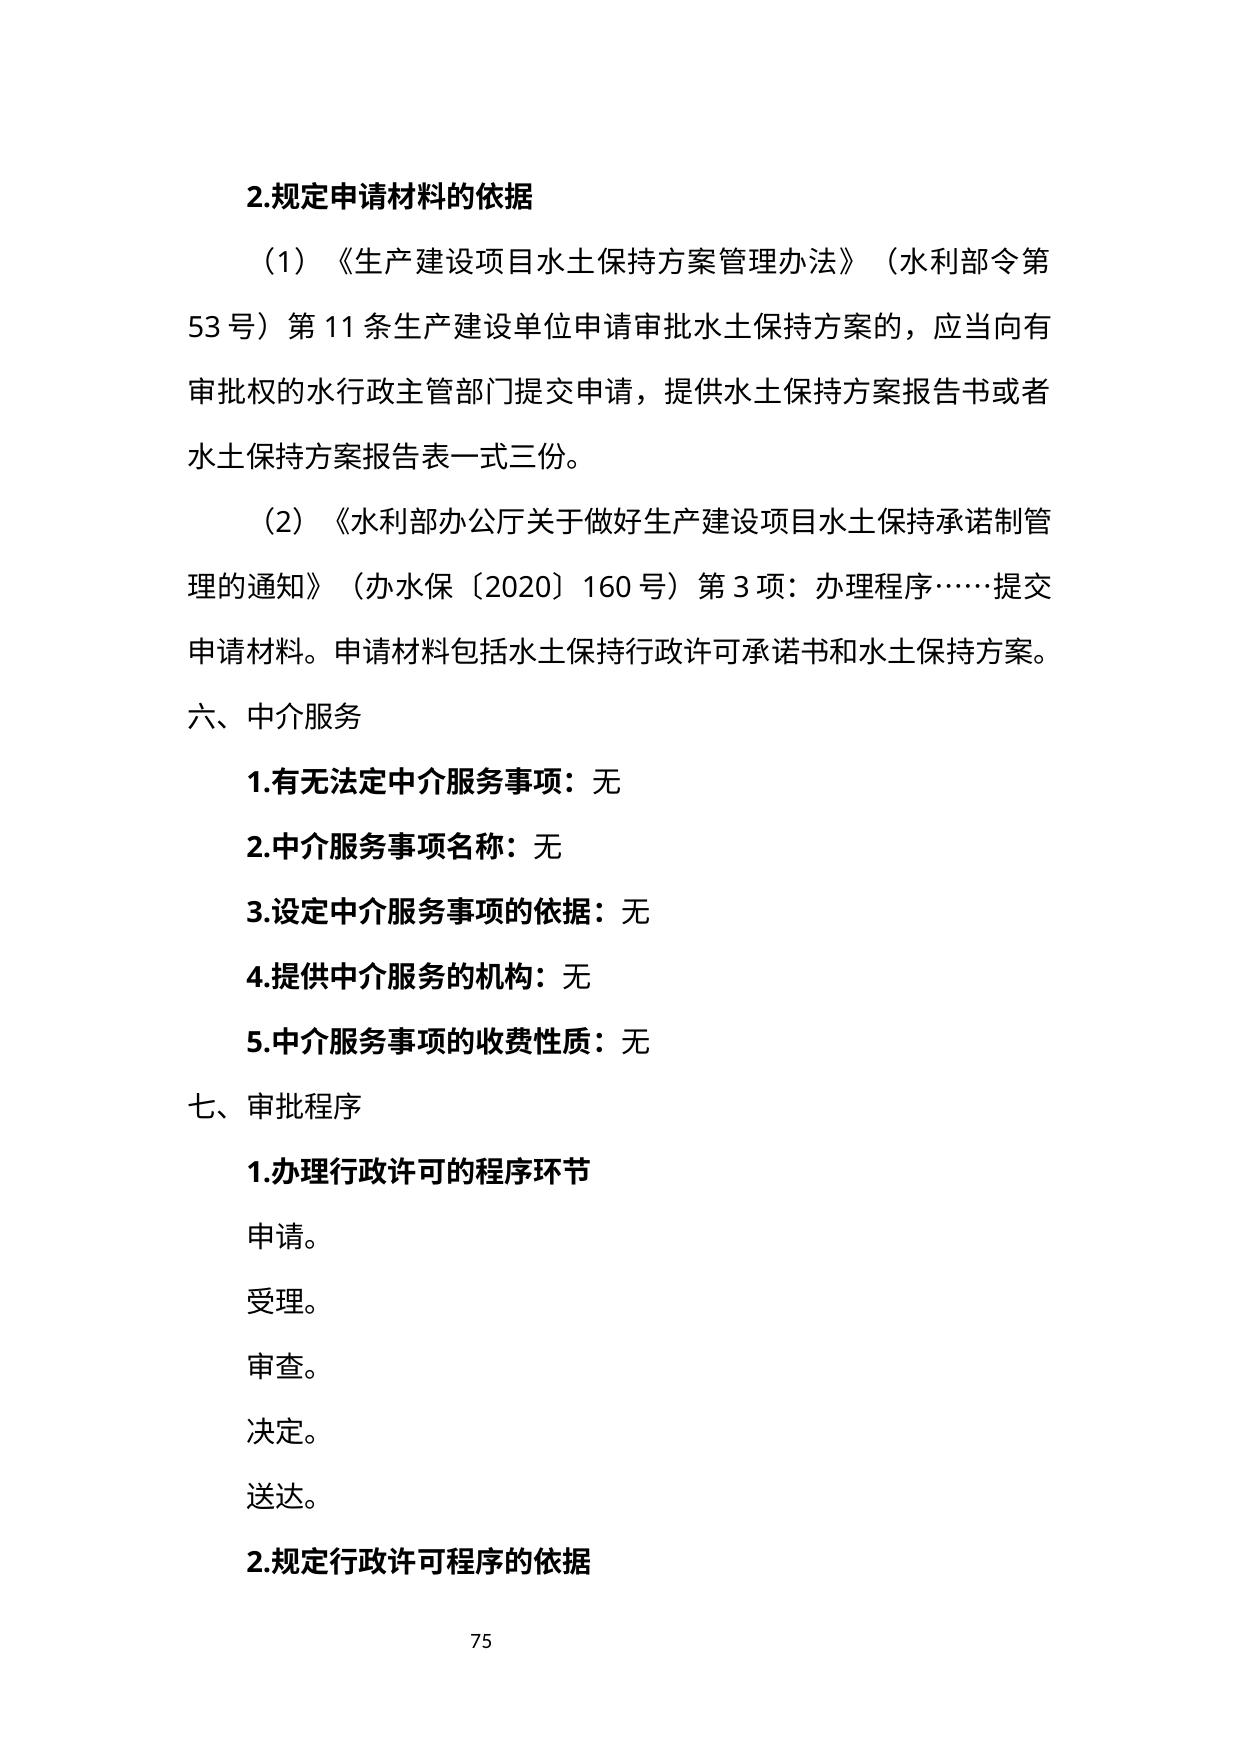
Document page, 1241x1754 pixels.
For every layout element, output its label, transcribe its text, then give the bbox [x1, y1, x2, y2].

text 审查。 [187, 1332, 1053, 1397]
list 2.规定申请材料的依据 [187, 162, 1053, 227]
list 1.办理行政许可的程序环节 [187, 1137, 1053, 1202]
text （1）《生产建设项目水土保持方案管理办法》（水利部令第53号）第11条生产建设单位申请审批水土保持方案的，应当向有审批权的水行政主管部门提交申请，提供水土保持方案报告书或者水土保持方案报告表一式三份。 [187, 227, 1053, 487]
text 受理。 [187, 1267, 1053, 1332]
text 5.中介服务事项的收费性质：无 [187, 1007, 1053, 1072]
text 送达。 [187, 1462, 1053, 1527]
list 2.规定行政许可程序的依据 [187, 1527, 1053, 1592]
text 2.中介服务事项名称：无 [187, 812, 1053, 877]
text 1.有无法定中介服务事项：无 [187, 747, 1053, 812]
text 4.提供中介服务的机构：无 [187, 942, 1053, 1007]
text （2）《水利部办公厅关于做好生产建设项目水土保持承诺制管理的通知》（办水保〔2020〕160号）第3项：办理程序……提交申请材料。申请材料包括水土保持行政许可承诺书和水土保持方案。 [187, 487, 1053, 682]
list 六、中介服务 [187, 682, 1053, 747]
text 3.设定中介服务事项的依据：无 [187, 877, 1053, 942]
text 决定。 [187, 1397, 1053, 1462]
text 申请。 [187, 1202, 1053, 1267]
list 七、审批程序 [187, 1072, 1053, 1137]
